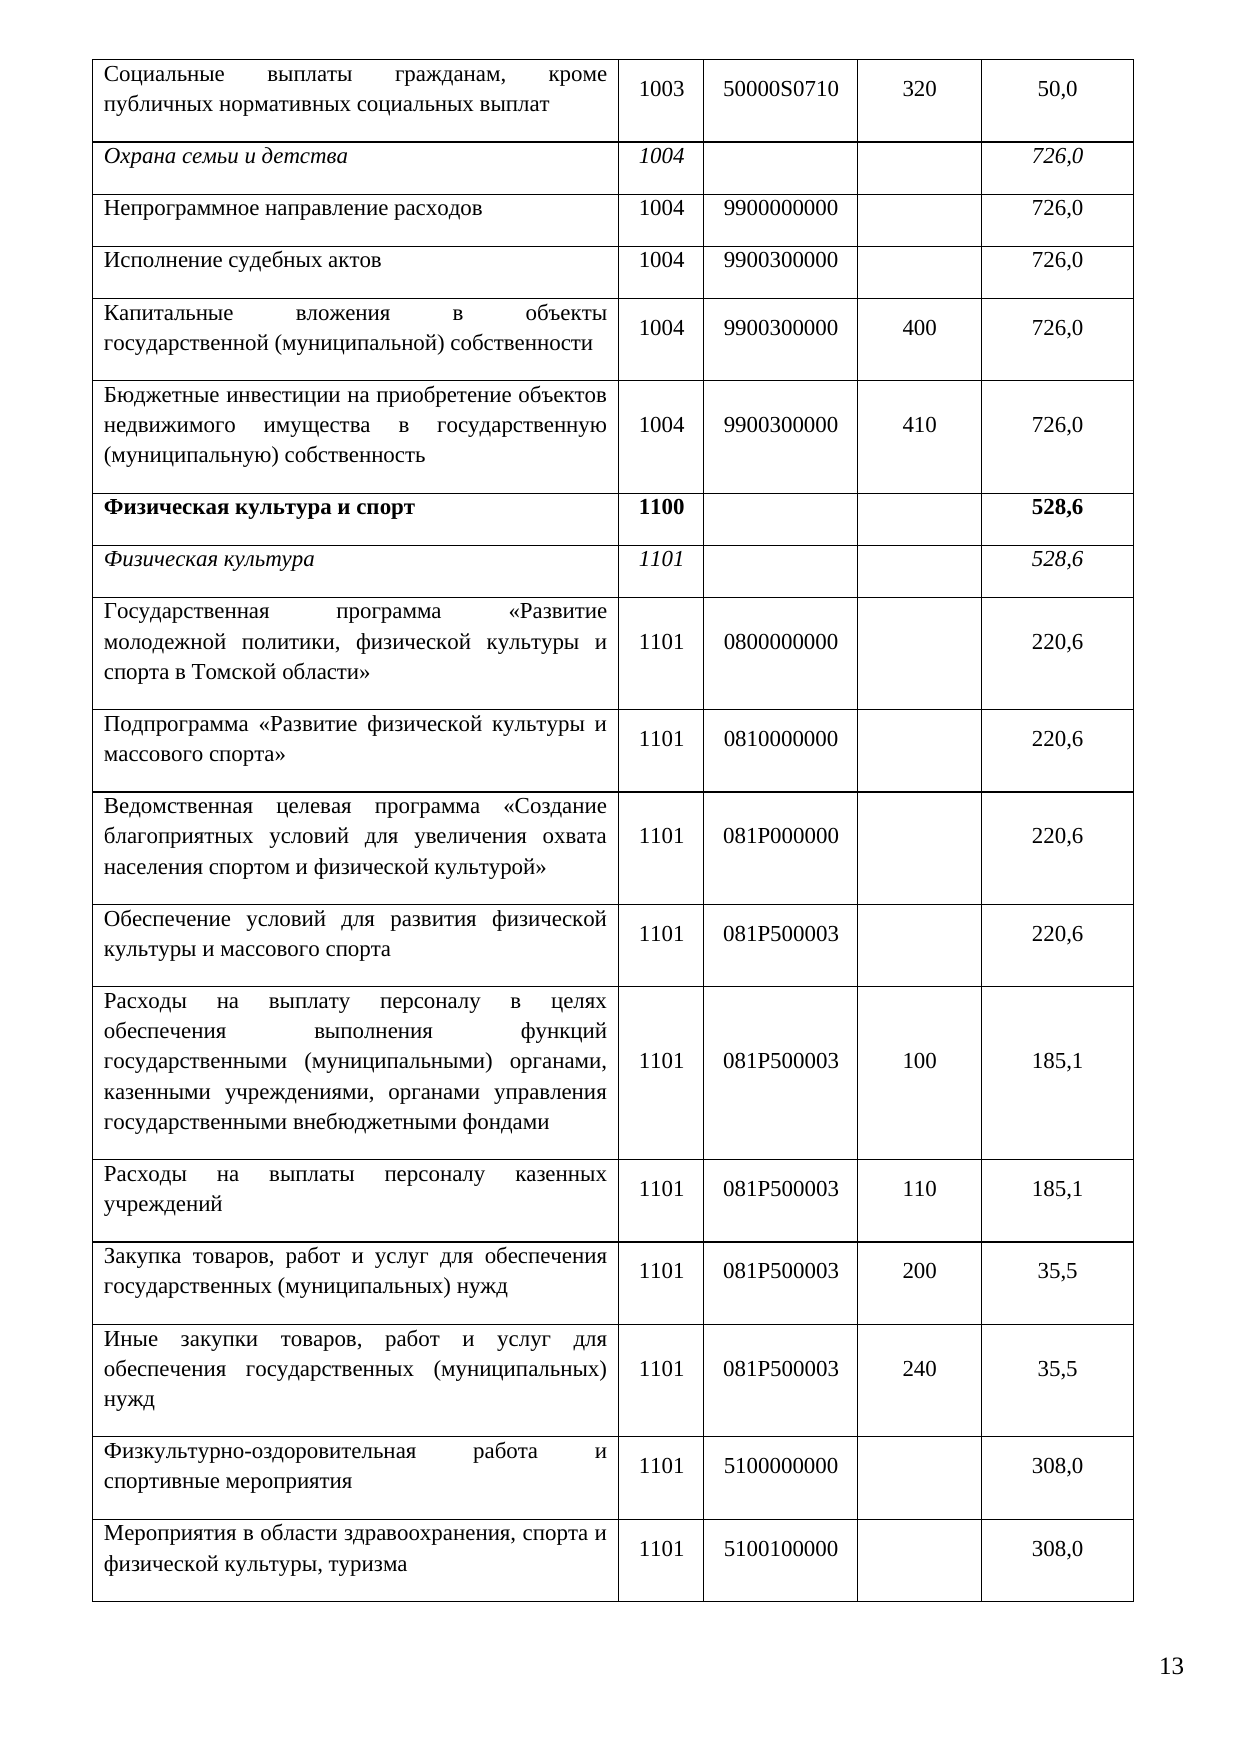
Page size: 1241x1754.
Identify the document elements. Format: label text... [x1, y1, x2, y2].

table_cell Расходы на выплаты персоналу казенных учреждений [93, 1160, 618, 1241]
table_cell 081P500003 [704, 905, 857, 986]
table_cell [858, 143, 981, 193]
table_cell [704, 546, 857, 597]
table_cell 1101 [619, 1437, 703, 1518]
table_cell 1101 [619, 793, 703, 904]
table_cell 1101 [619, 710, 703, 791]
table_cell Охрана семьи и детства [93, 143, 618, 193]
table_cell 9900300000 [704, 381, 857, 492]
table_cell 240 [858, 1325, 981, 1436]
table_cell Капитальные вложения в объекты государственной (муниципальной) собственности [93, 299, 618, 380]
table_cell 220,6 [982, 710, 1133, 791]
table_cell 726,0 [982, 195, 1133, 246]
table_cell 9900300000 [704, 247, 857, 298]
table_cell 1101 [619, 546, 703, 597]
table_cell 50,0 [982, 60, 1133, 141]
table_cell 320 [858, 60, 981, 141]
table_cell 1101 [619, 1243, 703, 1324]
table_cell 081P000000 [704, 793, 857, 904]
table_cell [858, 546, 981, 597]
table_cell [704, 143, 857, 193]
table_cell Обеспечение условий для развития физической культуры и массового спорта [93, 905, 618, 986]
table_cell 9900300000 [704, 299, 857, 380]
table_cell 081P500003 [704, 1325, 857, 1436]
table_cell 1004 [619, 247, 703, 298]
table_cell 400 [858, 299, 981, 380]
table_cell 1004 [619, 381, 703, 492]
table_cell 308,0 [982, 1437, 1133, 1518]
table_cell Социальные выплаты гражданам, кроме публичных нормативных социальных выплат [93, 60, 618, 141]
table_cell 100 [858, 987, 981, 1159]
table_cell Физическая культура и спорт [93, 494, 618, 544]
table_cell 1101 [619, 1325, 703, 1436]
table_cell 110 [858, 1160, 981, 1241]
table_cell 5100000000 [704, 1437, 857, 1518]
table_cell Физкультурно-оздоровительная работа и спортивные мероприятия [93, 1437, 618, 1518]
table_cell 220,6 [982, 598, 1133, 709]
table_cell 1101 [619, 1520, 703, 1601]
table_cell 0810000000 [704, 710, 857, 791]
table_cell 1003 [619, 60, 703, 141]
table_cell 200 [858, 1243, 981, 1324]
table_cell Подпрограмма «Развитие физической культуры и массового спорта» [93, 710, 618, 791]
table_cell Государственная программа «Развитие молодежной политики, физической культуры и спорта в Томской области» [93, 598, 618, 709]
table_cell 220,6 [982, 905, 1133, 986]
table_cell [858, 710, 981, 791]
table_cell 1004 [619, 299, 703, 380]
table_cell 35,5 [982, 1243, 1133, 1324]
table_cell 726,0 [982, 143, 1133, 193]
table_cell 5100100000 [704, 1520, 857, 1601]
table_cell 1101 [619, 905, 703, 986]
table_cell [858, 1437, 981, 1518]
table_cell 1004 [619, 143, 703, 193]
table_cell [858, 905, 981, 986]
table_cell 726,0 [982, 247, 1133, 298]
table_cell [858, 1520, 981, 1601]
table_cell 081P500003 [704, 1160, 857, 1241]
table_cell [704, 494, 857, 544]
table_cell Физическая культура [93, 546, 618, 597]
table_cell 308,0 [982, 1520, 1133, 1601]
table_cell 1101 [619, 598, 703, 709]
table_cell 1101 [619, 1160, 703, 1241]
table_cell 1101 [619, 987, 703, 1159]
table_cell Ведомственная целевая программа «Создание благоприятных условий для увеличения охвата населения спортом и физической культурой» [93, 793, 618, 904]
table_cell 1004 [619, 195, 703, 246]
table_cell 185,1 [982, 1160, 1133, 1241]
table_cell 220,6 [982, 793, 1133, 904]
table_cell [858, 494, 981, 544]
table_cell [858, 793, 981, 904]
table_cell 410 [858, 381, 981, 492]
table_cell Мероприятия в области здравоохранения, спорта и физической культуры, туризма [93, 1520, 618, 1601]
table_cell 9900000000 [704, 195, 857, 246]
table_cell 1100 [619, 494, 703, 544]
table_cell 0800000000 [704, 598, 857, 709]
table_cell Исполнение судебных актов [93, 247, 618, 298]
table_cell Непрограммное направление расходов [93, 195, 618, 246]
table_cell 081P500003 [704, 987, 857, 1159]
table_cell 081P500003 [704, 1243, 857, 1324]
table_cell 528,6 [982, 494, 1133, 544]
table_cell 185,1 [982, 987, 1133, 1159]
table_cell Бюджетные инвестиции на приобретение объектов недвижимого имущества в государственную (муниципальную) собственность [93, 381, 618, 492]
table_cell Иные закупки товаров, работ и услуг для обеспечения государственных (муниципальных) нужд [93, 1325, 618, 1436]
table_cell 50000S0710 [704, 60, 857, 141]
table_cell 726,0 [982, 299, 1133, 380]
table_cell [858, 195, 981, 246]
table_cell 726,0 [982, 381, 1133, 492]
table_cell 528,6 [982, 546, 1133, 597]
table_cell Расходы на выплату персоналу в целях обеспечения выполнения функций государственными (муниципальными) органами, казенными учреждениями, органами управления государственными внебюджетными фондами [93, 987, 618, 1159]
table_cell [858, 598, 981, 709]
table_cell [858, 247, 981, 298]
table_cell 35,5 [982, 1325, 1133, 1436]
table_cell Закупка товаров, работ и услуг для обеспечения государственных (муниципальных) нужд [93, 1243, 618, 1324]
